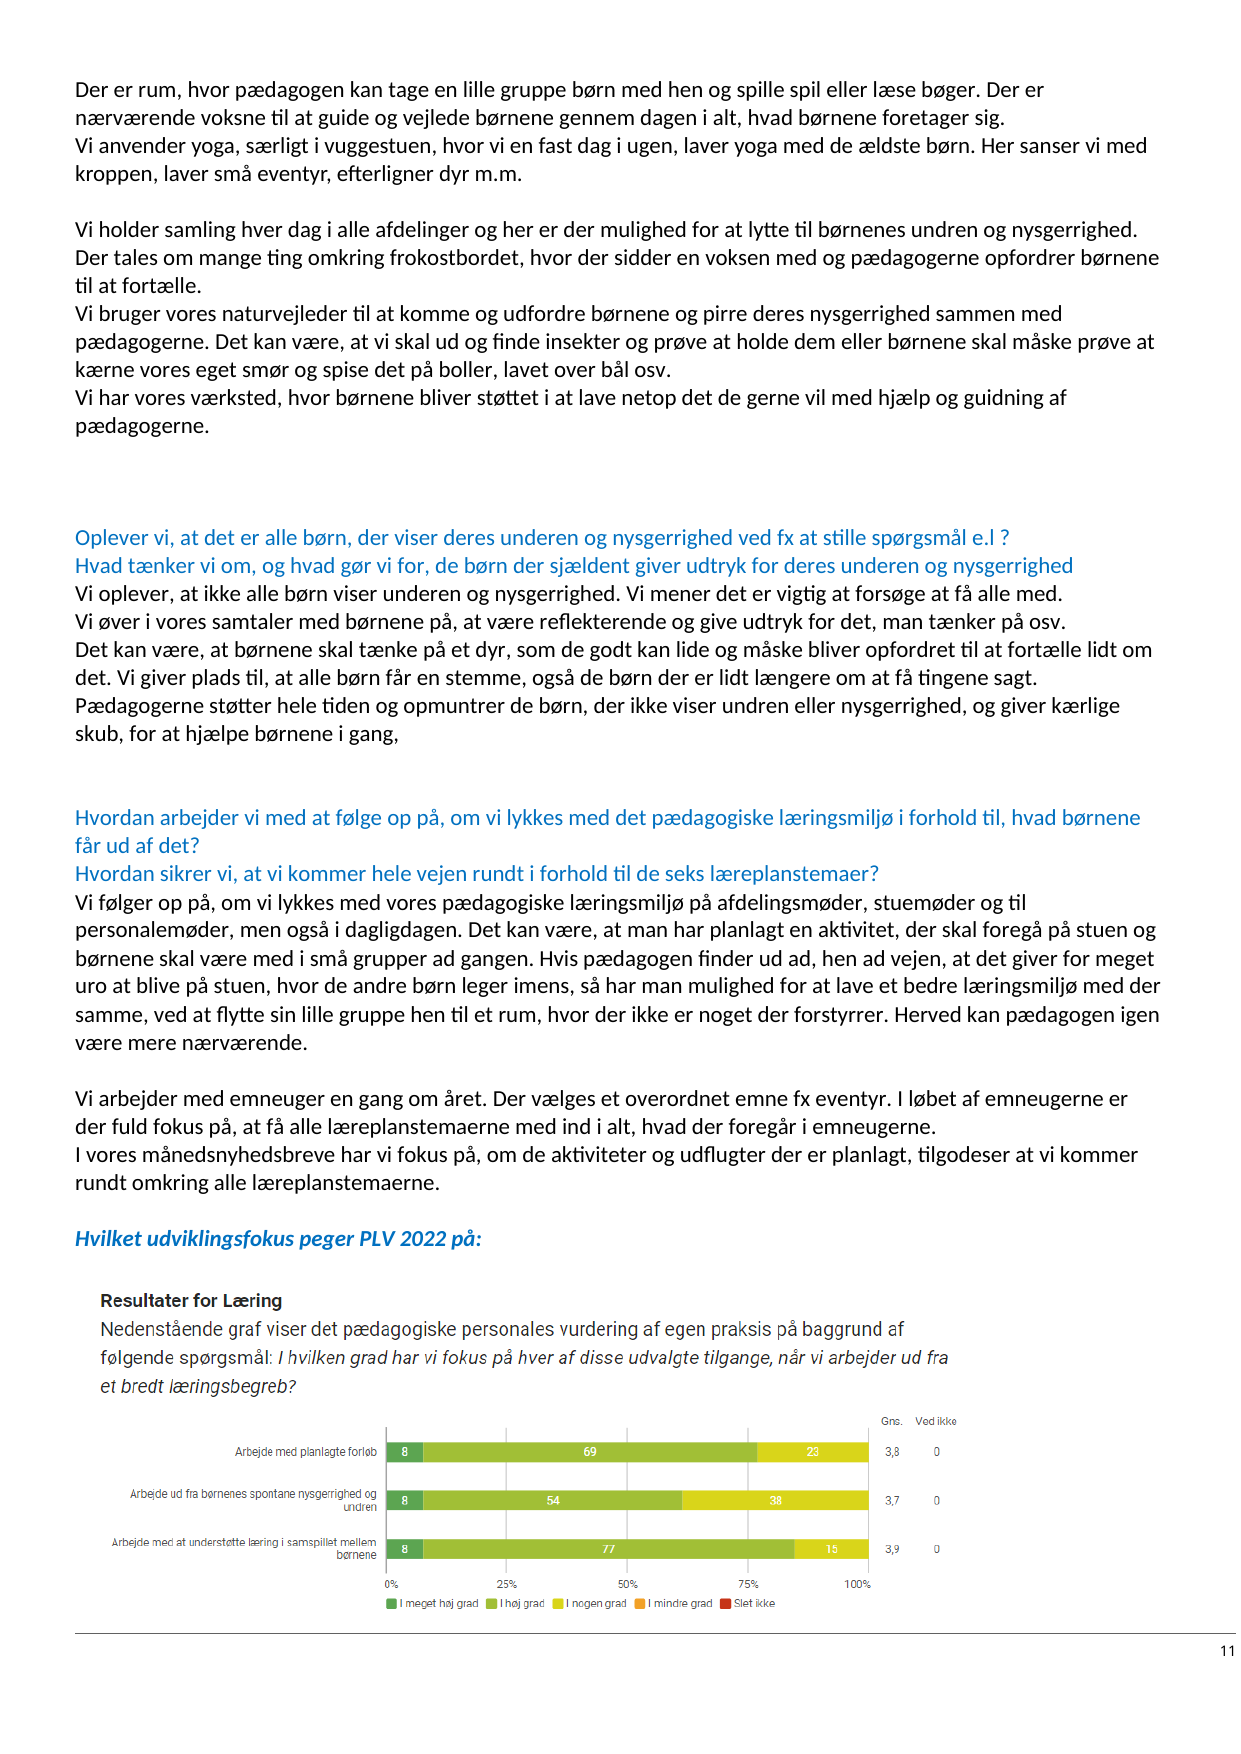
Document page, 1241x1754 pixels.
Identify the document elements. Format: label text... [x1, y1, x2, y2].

text Hvordan sikrer vi, at vi kommer hele vejen rundt i forhold til de seks læreplanstemaer? [75, 859, 1165, 888]
text Vi øver i vores samtaler med børnene på, at være reflekterende og give udtryk for det, man tænker på osv. [75, 607, 1165, 635]
text Oplever vi, at det er alle børn, der viser deres underen og nysgerrighed ved fx at stille spørgsmål e.l ? [75, 523, 1165, 551]
text Pædagogerne støtter hele tiden og opmuntrer de børn, der ikke viser undren eller nysgerrighed, og giver kærlige skub, for at hjælpe børnene i gang, [75, 691, 1165, 747]
text I vores månedsnyhedsbreve har vi fokus på, om de aktiviteter og udflugter der er planlagt, tilgodeser at vi kommer rundt omkring alle læreplanstemaerne. [75, 1140, 1165, 1196]
text Vi holder samling hver dag i alle afdelinger og her er der mulighed for at lytte til børnenes undren og nysgerrighed. Der tales om mange ting omkring frokostbordet, hvor der sidder en voksen med og pædagogerne opfordrer børnene til at fortælle. [75, 215, 1165, 299]
text Hvad tænker vi om, og hvad gør vi for, de børn der sjældent giver udtryk for deres underen og nysgerrighed [75, 551, 1165, 579]
picture [75, 1280, 1091, 1627]
text Vi har vores værksted, hvor børnene bliver støttet i at lave netop det de gerne vil med hjælp og guidning af pædagogerne. [75, 383, 1165, 439]
text Hvordan arbejder vi med at følge op på, om vi lykkes med det pædagogiske læringsmiljø i forhold til, hvad børnene får ud af det? [75, 803, 1165, 859]
text Hvilket udviklingsfokus peger PLV 2022 på: [75, 1224, 1165, 1252]
text Der er rum, hvor pædagogen kan tage en lille gruppe børn med hen og spille spil eller læse bøger. Der er nærværende voksne til at guide og vejlede børnene gennem dagen i alt, hvad børnene foretager sig. [75, 75, 1165, 131]
text Vi oplever, at ikke alle børn viser underen og nysgerrighed. Vi mener det er vigtig at forsøge at få alle med. [75, 579, 1165, 607]
text Vi anvender yoga, særligt i vuggestuen, hvor vi en fast dag i ugen, laver yoga med de ældste børn. Her sanser vi med kroppen, laver små eventyr, efterligner dyr m.m. [75, 131, 1165, 187]
text Vi arbejder med emneuger en gang om året. Der vælges et overordnet emne fx eventyr. I løbet af emneugerne er der fuld fokus på, at få alle læreplanstemaerne med ind i alt, hvad der foregår i emneugerne. [75, 1084, 1165, 1140]
text Vi bruger vores naturvejleder til at komme og udfordre børnene og pirre deres nysgerrighed sammen med pædagogerne. Det kan være, at vi skal ud og finde insekter og prøve at holde dem eller børnene skal måske prøve at kærne vores eget smør og spise det på boller, lavet over bål osv. [75, 299, 1165, 383]
text Vi følger op på, om vi lykkes med vores pædagogiske læringsmiljø på afdelingsmøder, stuemøder og til personalemøder, men også i dagligdagen. Det kan være, at man har planlagt en aktivitet, der skal foregå på stuen og børnene skal være med i små grupper ad gangen. Hvis pædagogen finder ud ad, hen ad vejen, at det giver for meget uro at blive på stuen, hvor de andre børn leger imens, så har man mulighed for at lave et bedre læringsmiljø med der samme, ved at flytte sin lille gruppe hen til et rum, hvor der ikke er noget der forstyrrer. Herved kan pædagogen igen være mere nærværende. [75, 888, 1165, 1056]
text Det kan være, at børnene skal tænke på et dyr, som de godt kan lide og måske bliver opfordret til at fortælle lidt om det. Vi giver plads til, at alle børn får en stemme, også de børn der er lidt længere om at få tingene sagt. [75, 635, 1165, 691]
